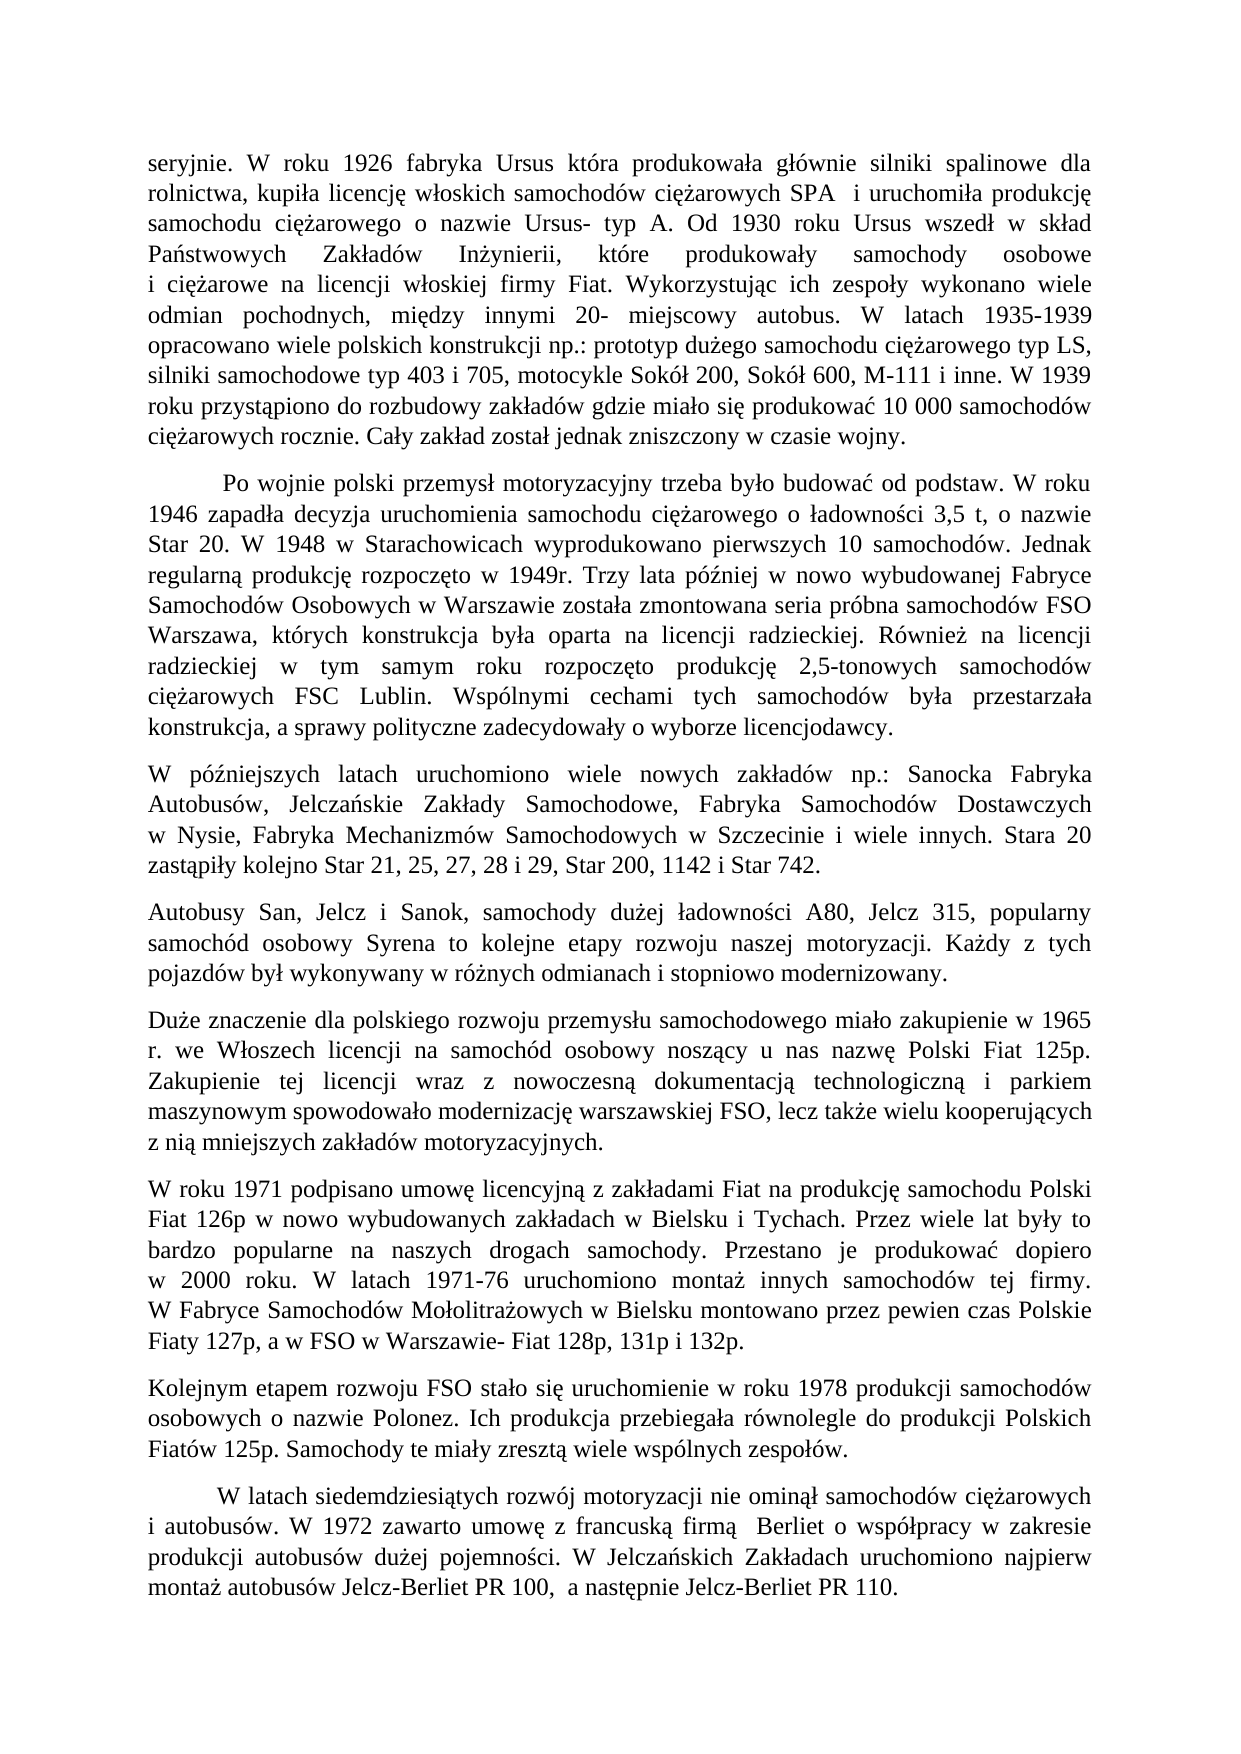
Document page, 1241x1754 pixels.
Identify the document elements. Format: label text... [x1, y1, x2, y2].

text Po wojnie polski przemysł motoryzacyjny trzeba było budować od podstaw. W roku 1946 zapadła decyzja uruchomienia samochodu ciężarowego o ładowności 3,5 t, o nazwie Star 20. W 1948 w Starachowicach wyprodukowano pierwszych 10 samochodów. Jednak regularną produkcję rozpoczęto w 1949r. Trzy lata później w nowo wybudowanej Fabryce Samochodów Osobowych w Warszawie została zmontowana seria próbna samochodów FSO Warszawa, których konstrukcja była oparta na licencji radzieckiej. Również na licencji radzieckiej w tym samym roku rozpoczęto produkcję 2,5-tonowych samochodów ciężarowych FSC Lublin. Wspólnymi cechami tych samochodów była przestarzała konstrukcja, a sprawy polityczne zadecydowały o wyborze licencjodawcy. [148, 468, 1093, 741]
text W roku 1971 podpisano umowę licencyjną z zakładami Fiat na produkcję samochodu Polski Fiat 126p w nowo wybudowanych zakładach w Bielsku i Tychach. Przez wiele lat były to bardzo popularne na naszych drogach samochody. Przestano je produkować dopiero w 2000 roku. W latach 1971-76 uruchomiono montaż innych samochodów tej firmy. W Fabryce Samochodów Mołolitrażowych w Bielsku montowano przez pewien czas Polskie Fiaty 127p, a w FSO w Warszawie- Fiat 128p, 131p i 132p. [148, 1174, 1093, 1355]
text W późniejszych latach uruchomiono wiele nowych zakładów np.: Sanocka Fabryka Autobusów, Jelczańskie Zakłady Samochodowe, Fabryka Samochodów Dostawczych w Nysie, Fabryka Mechanizmów Samochodowych w Szczecinie i wiele innych. Stara 20 zastąpiły kolejno Star 21, 25, 27, 28 i 29, Star 200, 1142 i Star 742. [148, 759, 1093, 879]
text W latach siedemdziesiątych rozwój motoryzacji nie ominął samochodów ciężarowych i autobusów. W 1972 zawarto umowę z francuską firmą Berliet o współpracy w zakresie produkcji autobusów dużej pojemności. W Jelczańskich Zakładach uruchomiono najpierw montaż autobusów Jelcz-Berliet PR 100, a następnie Jelcz-Berliet PR 110. [148, 1481, 1093, 1601]
text Kolejnym etapem rozwoju FSO stało się uruchomienie w roku 1978 produkcji samochodów osobowych o nazwie Polonez. Ich produkcja przebiegała równolegle do produkcji Polskich Fiatów 125p. Samochody te miały zresztą wiele wspólnych zespołów. [148, 1373, 1093, 1463]
text Autobusy San, Jelcz i Sanok, samochody dużej ładowności A80, Jelcz 315, popularny samochód osobowy Syrena to kolejne etapy rozwoju naszej motoryzacji. Każdy z tych pojazdów był wykonywany w różnych odmianach i stopniowo modernizowany. [148, 897, 1093, 987]
text Duże znaczenie dla polskiego rozwoju przemysłu samochodowego miało zakupienie w 1965 r. we Włoszech licencji na samochód osobowy noszący u nas nazwę Polski Fiat 125p. Zakupienie tej licencji wraz z nowoczesną dokumentacją technologiczną i parkiem maszynowym spowodowało modernizację warszawskiej FSO, lecz także wielu kooperujących z nią mniejszych zakładów motoryzacyjnych. [148, 1005, 1093, 1156]
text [148, 148, 1093, 450]
